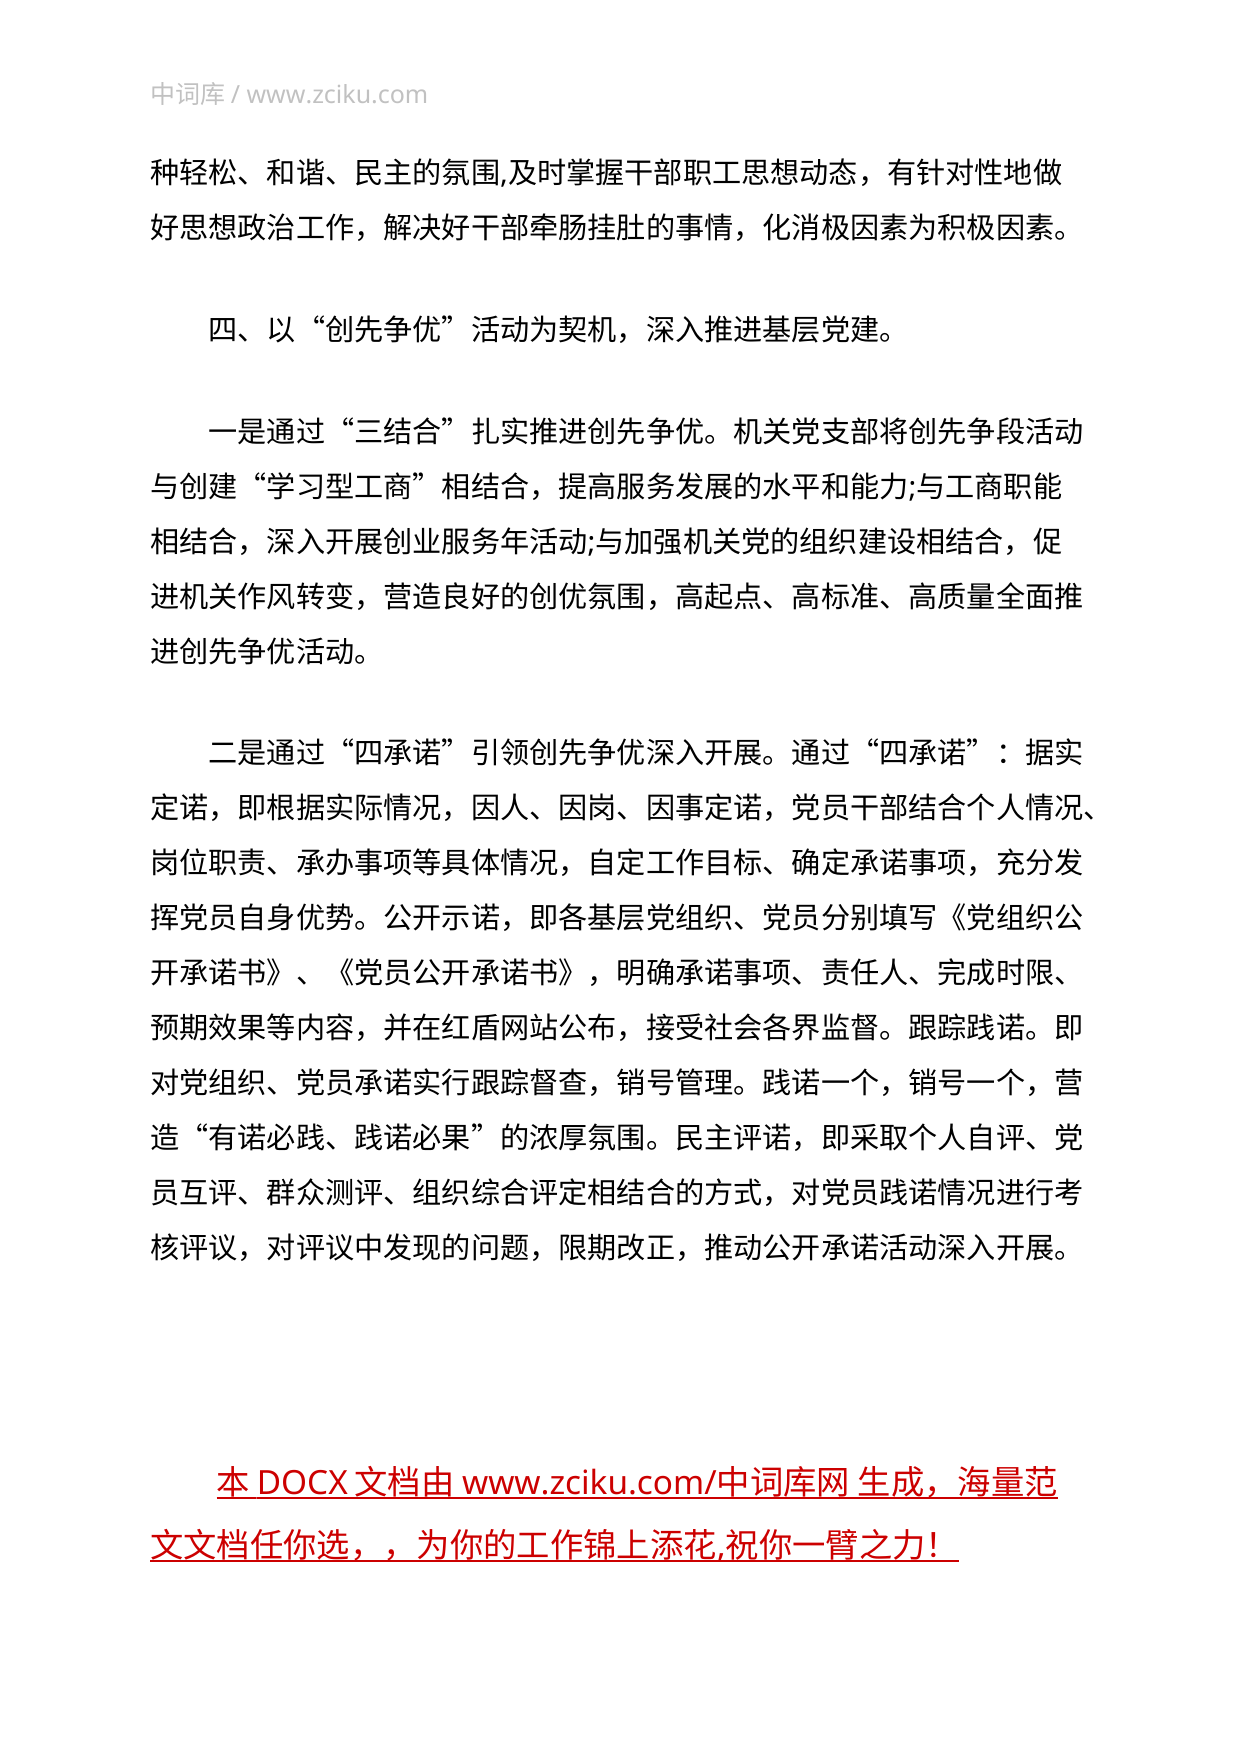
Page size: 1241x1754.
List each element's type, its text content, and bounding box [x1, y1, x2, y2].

text 四、以“创先争优”活动为契机，深入推进基层党建。 [150, 307, 1090, 349]
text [150, 150, 1090, 247]
text 一是通过“三结合”扎实推进创先争优。机关党支部将创先争段活动与创建“学习型工商”相结合，提高服务发展的水平和能力;与工商职能相结合，深入开展创业服务年活动;与加强机关党的组织建设相结合，促进机关作风转变，营造良好的创优氛围，高起点、高标准、高质量全面推进创先争优活动。 [150, 408, 1090, 671]
text 本DOCX文档由 www.zciku.com/中词库网 生成，海量范文文档任你选，，为你的工作锦上添花,祝你一臂之力！ [150, 1456, 1090, 1567]
text 二是通过“四承诺”引领创先争优深入开展。通过“四承诺”：据实定诺，即根据实际情况，因人、因岗、因事定诺，党员干部结合个人情况、岗位职责、承办事项等具体情况，自定工作目标、确定承诺事项，充分发挥党员自身优势。公开示诺，即各基层党组织、党员分别填写《党组织公开承诺书》、《党员公开承诺书》，明确承诺事项、责任人、完成时限、预期效果等内容，并在红盾网站公布，接受社会各界监督。跟踪践诺。即对党组织、党员承诺实行跟踪督查，销号管理。践诺一个，销号一个，营造“有诺必践、践诺必果”的浓厚氛围。民主评诺，即采取个人自评、党员互评、群众测评、组织综合评定相结合的方式，对党员践诺情况进行考核评议，对评议中发现的问题，限期改正，推动公开承诺活动深入开展。 [150, 730, 1090, 1266]
